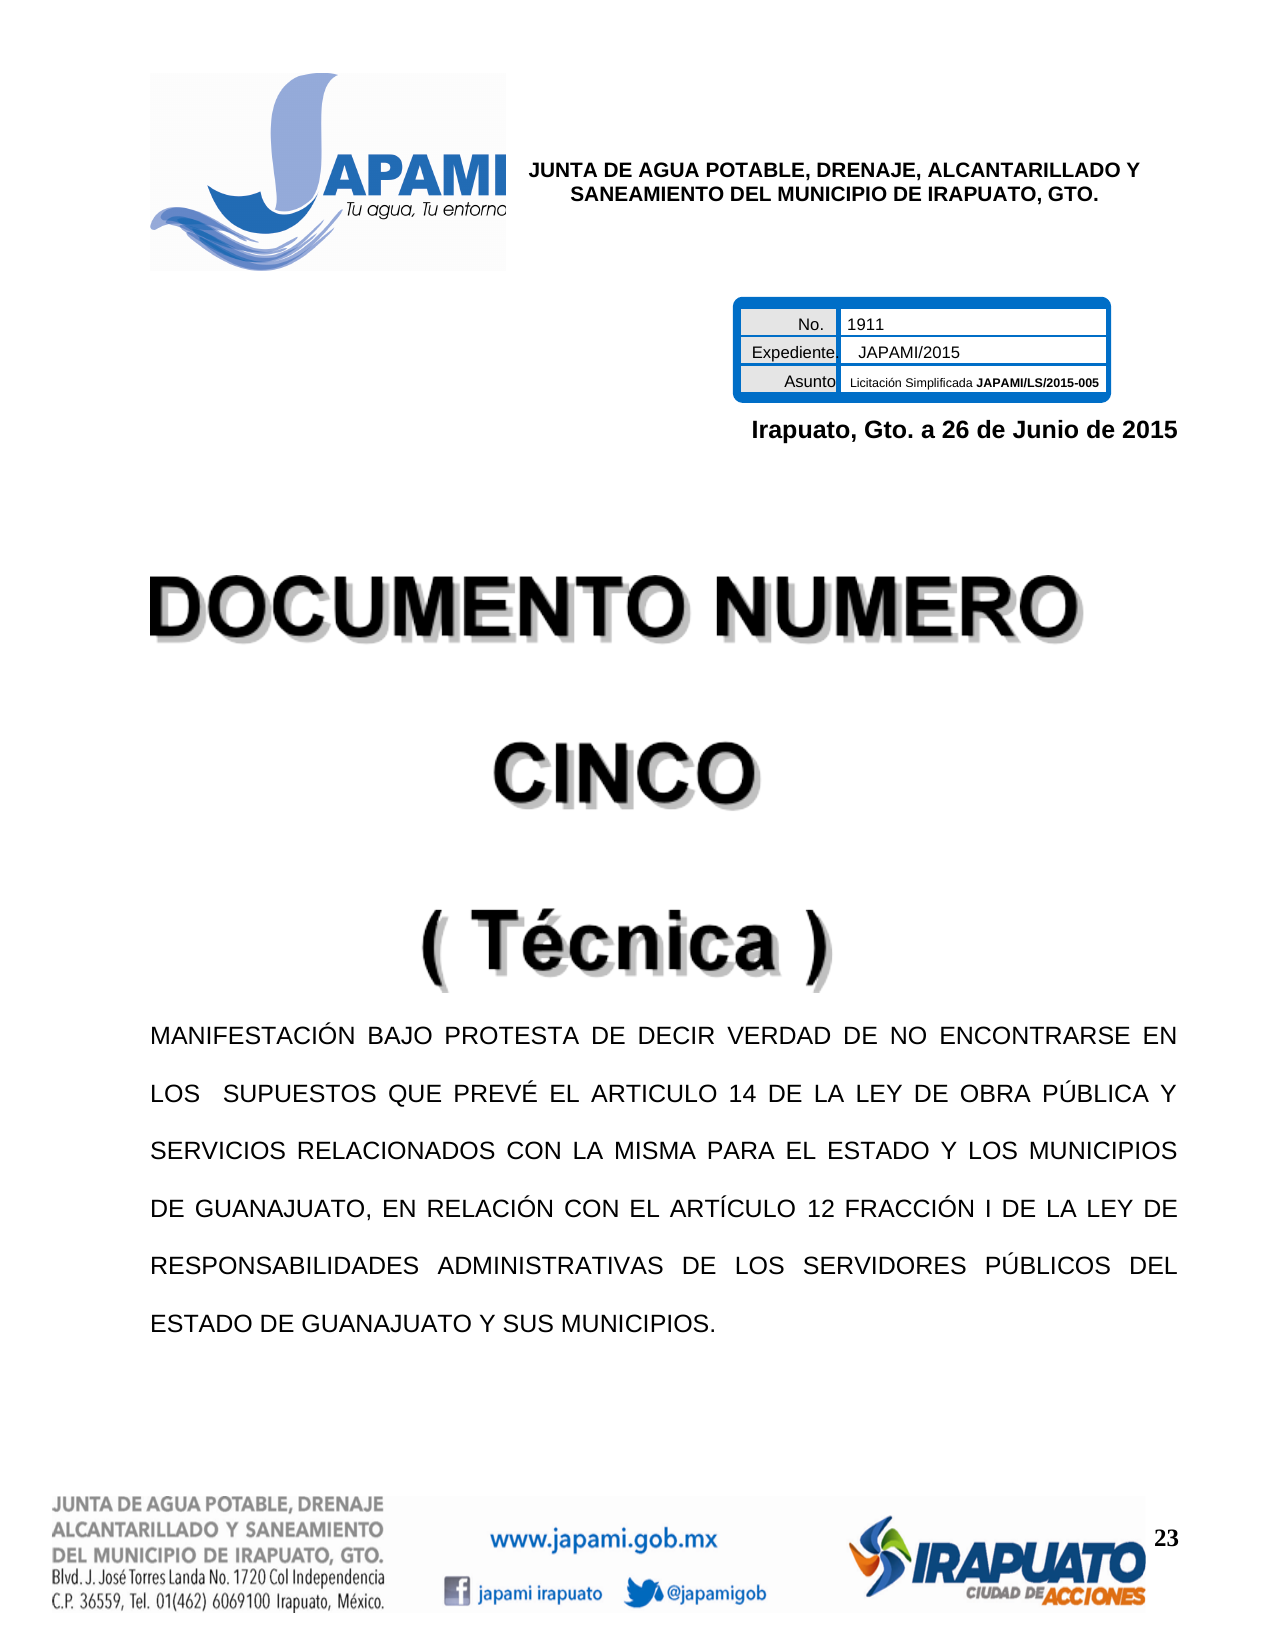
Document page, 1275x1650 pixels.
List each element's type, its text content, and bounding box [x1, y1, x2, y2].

picture [51, 1496, 1146, 1613]
picture [150, 73, 506, 271]
text MANIFESTACIÓN BAJO PROTESTA DE DECIR VERDAD DE NO ENCONTRARSE EN LOS SUPUESTOS QUE PREVÉ EL ARTICULO 14 DE LA LEY DE OBRA PÚBLICA Y SERVICIOS RELACIONADOS CON LA MISMA PARA EL ESTADO Y LOS MUNICIPIOS DE GUANAJUATO, EN RELACIÓN CON EL ARTÍCULO 12 FRACCIÓN I DE LA LEY DE RESPONSABILIDADES ADMINISTRATIVAS DE LOS SERVIDORES PÚBLICOS DEL ESTADO DE GUANAJUATO Y SUS MUNICIPIOS. [150, 1021, 1179, 1338]
